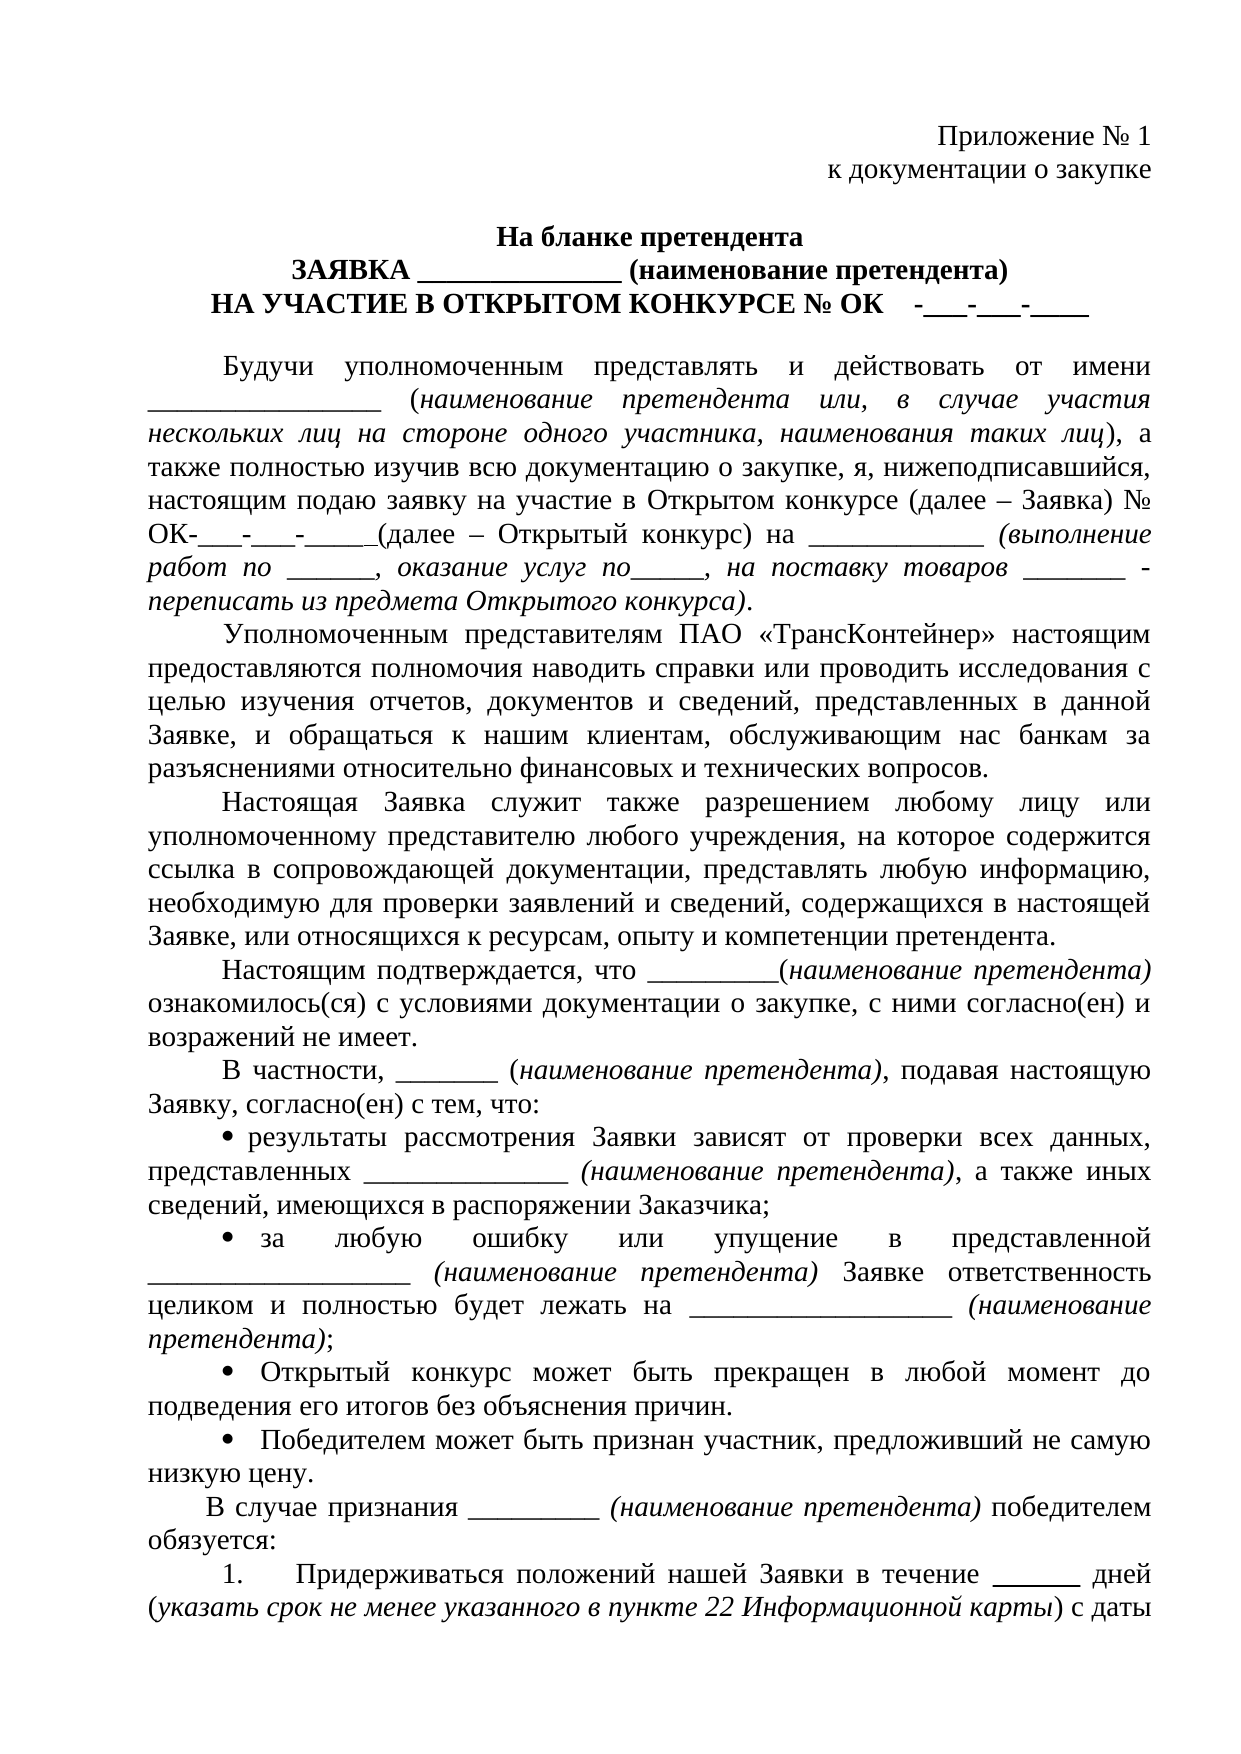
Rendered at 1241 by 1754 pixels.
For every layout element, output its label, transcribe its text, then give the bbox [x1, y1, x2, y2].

text Будучи уполномоченным представлять и действовать от имени ________________ (наименование претендента или, в случае участия нескольких лиц на стороне одного участника, наименования таких лиц), а также полностью изучив всю документацию о закупке, я, нижеподписавшийся, настоящим подаю заявку на участие в Открытом конкурсе (далее – Заявка) № ОК-___-___-____ (далее – Открытый конкурс) на ____________ (выполнение работ по ______, оказание услуг по_____, на поставку товаров _______ - переписать из предмета Открытого конкурса). [148, 348, 1152, 616]
text В частности, _______ (наименование претендента), подавая настоящую Заявку, согласно(ен) с тем, что: [148, 1052, 1152, 1119]
text Настоящая Заявка служит также разрешением любому лицу или уполномоченному представителю любого учреждения, на которое содержится ссылка в сопровождающей документации, представлять любую информацию, необходимую для проверки заявлений и сведений, содержащихся в настоящей Заявке, или относящихся к ресурсам, опыту и компетенции претендента. [148, 784, 1152, 952]
list за любую ошибку или упущение в представленной __________________ (наименование претендента) Заявке ответственность целиком и полностью будет лежать на __________________ (наименование претендента); [148, 1220, 1152, 1354]
text ЗАЯВКА ______________ (наименование претендента) [148, 252, 1152, 286]
text Настоящим подтверждается, что _________(наименование претендента) ознакомилось(ся) с условиями документации о закупке, с ними согласно(ен) и возражений не имеет. [148, 952, 1152, 1052]
text НА УЧАСТИЕ В ОТКРЫТОМ КОНКУРСЕ № ОК -___-___-____ [148, 286, 1152, 319]
text Приложение № 1 [148, 118, 1152, 152]
text В случае признания _________ (наименование претендента) победителем обязуется: [148, 1489, 1152, 1556]
text Уполномоченным представителям ПАО «ТрансКонтейнер» настоящим предоставляются полномочия наводить справки или проводить исследования с целью изучения отчетов, документов и сведений, представленных в данной Заявке, и обращаться к нашим клиентам, обслуживающим нас банкам за разъяснениями относительно финансовых и технических вопросов. [148, 616, 1152, 784]
list Открытый конкурс может быть прекращен в любой момент до подведения его итогов без объяснения причин. [148, 1354, 1152, 1422]
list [148, 1556, 1152, 1623]
text к документации о закупке [148, 152, 1152, 185]
text На бланке претендента [148, 219, 1152, 252]
list результаты рассмотрения Заявки зависят от проверки всех данных, представленных ______________ (наименование претендента), а также иных сведений, имеющихся в распоряжении Заказчика; [148, 1119, 1152, 1220]
list Победителем может быть признан участник, предложивший не самую низкую цену. [148, 1422, 1152, 1489]
